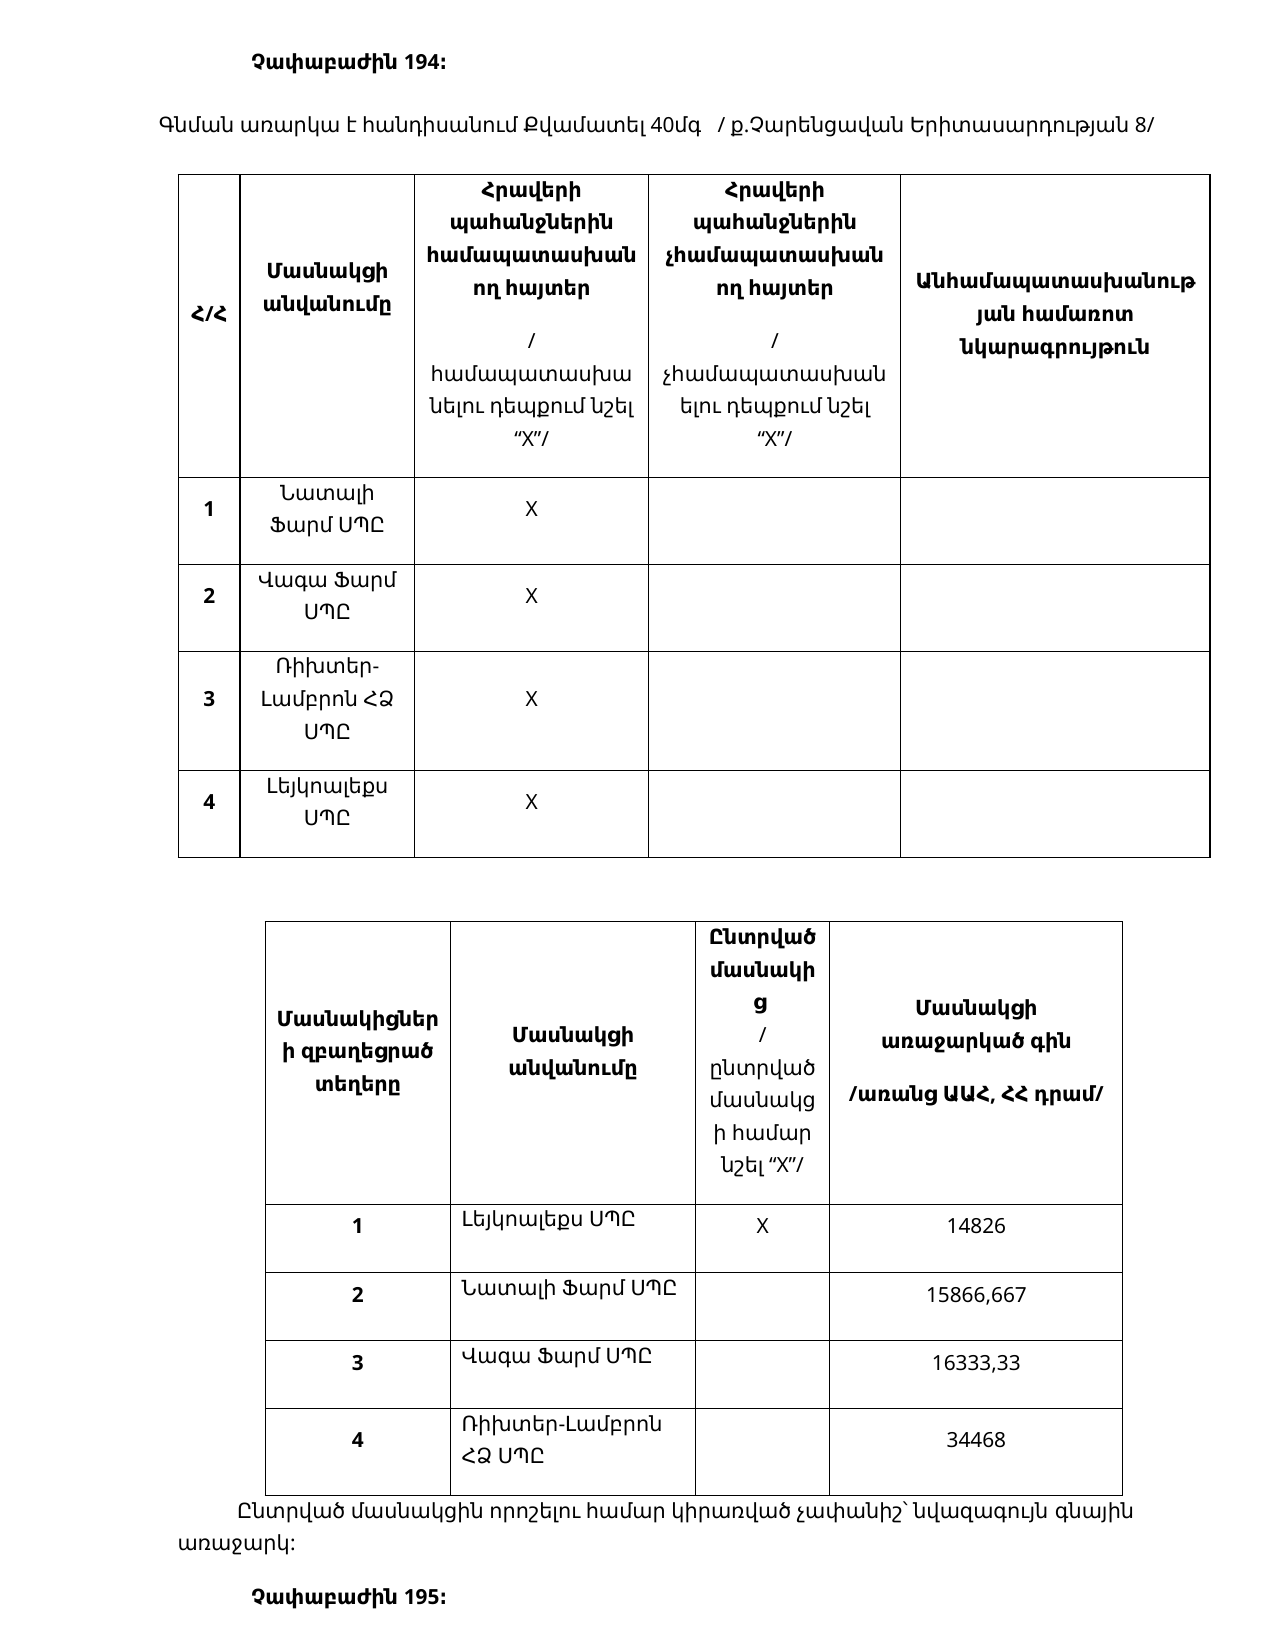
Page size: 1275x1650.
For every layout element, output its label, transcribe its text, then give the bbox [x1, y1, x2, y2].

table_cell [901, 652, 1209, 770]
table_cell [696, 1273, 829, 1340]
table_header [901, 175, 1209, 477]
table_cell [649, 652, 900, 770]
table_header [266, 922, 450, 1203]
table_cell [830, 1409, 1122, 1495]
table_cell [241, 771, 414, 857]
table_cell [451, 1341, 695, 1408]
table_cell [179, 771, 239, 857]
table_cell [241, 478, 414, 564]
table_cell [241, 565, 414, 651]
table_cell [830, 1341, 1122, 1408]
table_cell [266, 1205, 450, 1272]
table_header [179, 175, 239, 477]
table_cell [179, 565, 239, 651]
text Գնման առարկա է հանդիսանում Քվամատել 40մգ / ք.Չարենցավան Երիտասարդության 8/ [158, 110, 1211, 139]
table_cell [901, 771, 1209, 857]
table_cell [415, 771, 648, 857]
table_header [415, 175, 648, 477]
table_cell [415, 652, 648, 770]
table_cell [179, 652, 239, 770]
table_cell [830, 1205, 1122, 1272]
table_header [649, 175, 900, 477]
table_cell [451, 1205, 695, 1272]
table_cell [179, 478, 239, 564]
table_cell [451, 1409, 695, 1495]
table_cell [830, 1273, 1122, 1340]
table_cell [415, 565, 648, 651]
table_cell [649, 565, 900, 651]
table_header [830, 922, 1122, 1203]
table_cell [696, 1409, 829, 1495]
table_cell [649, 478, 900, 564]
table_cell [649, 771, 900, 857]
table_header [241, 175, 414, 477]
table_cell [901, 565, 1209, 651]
text Չափաբաժին 195։ [177, 1582, 1211, 1610]
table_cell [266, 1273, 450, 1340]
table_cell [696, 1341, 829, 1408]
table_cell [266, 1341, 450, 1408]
text Չափաբաժին 194։ [177, 47, 1211, 75]
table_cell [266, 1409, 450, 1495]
text Ընտրված մասնակցին որոշելու համար կիրառված չափանիշ՝ նվազագույն գնային առաջարկ: [177, 1496, 1211, 1557]
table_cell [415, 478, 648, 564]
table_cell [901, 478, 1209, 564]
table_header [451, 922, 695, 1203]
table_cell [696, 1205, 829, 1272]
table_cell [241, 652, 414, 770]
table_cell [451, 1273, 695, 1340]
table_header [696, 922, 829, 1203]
